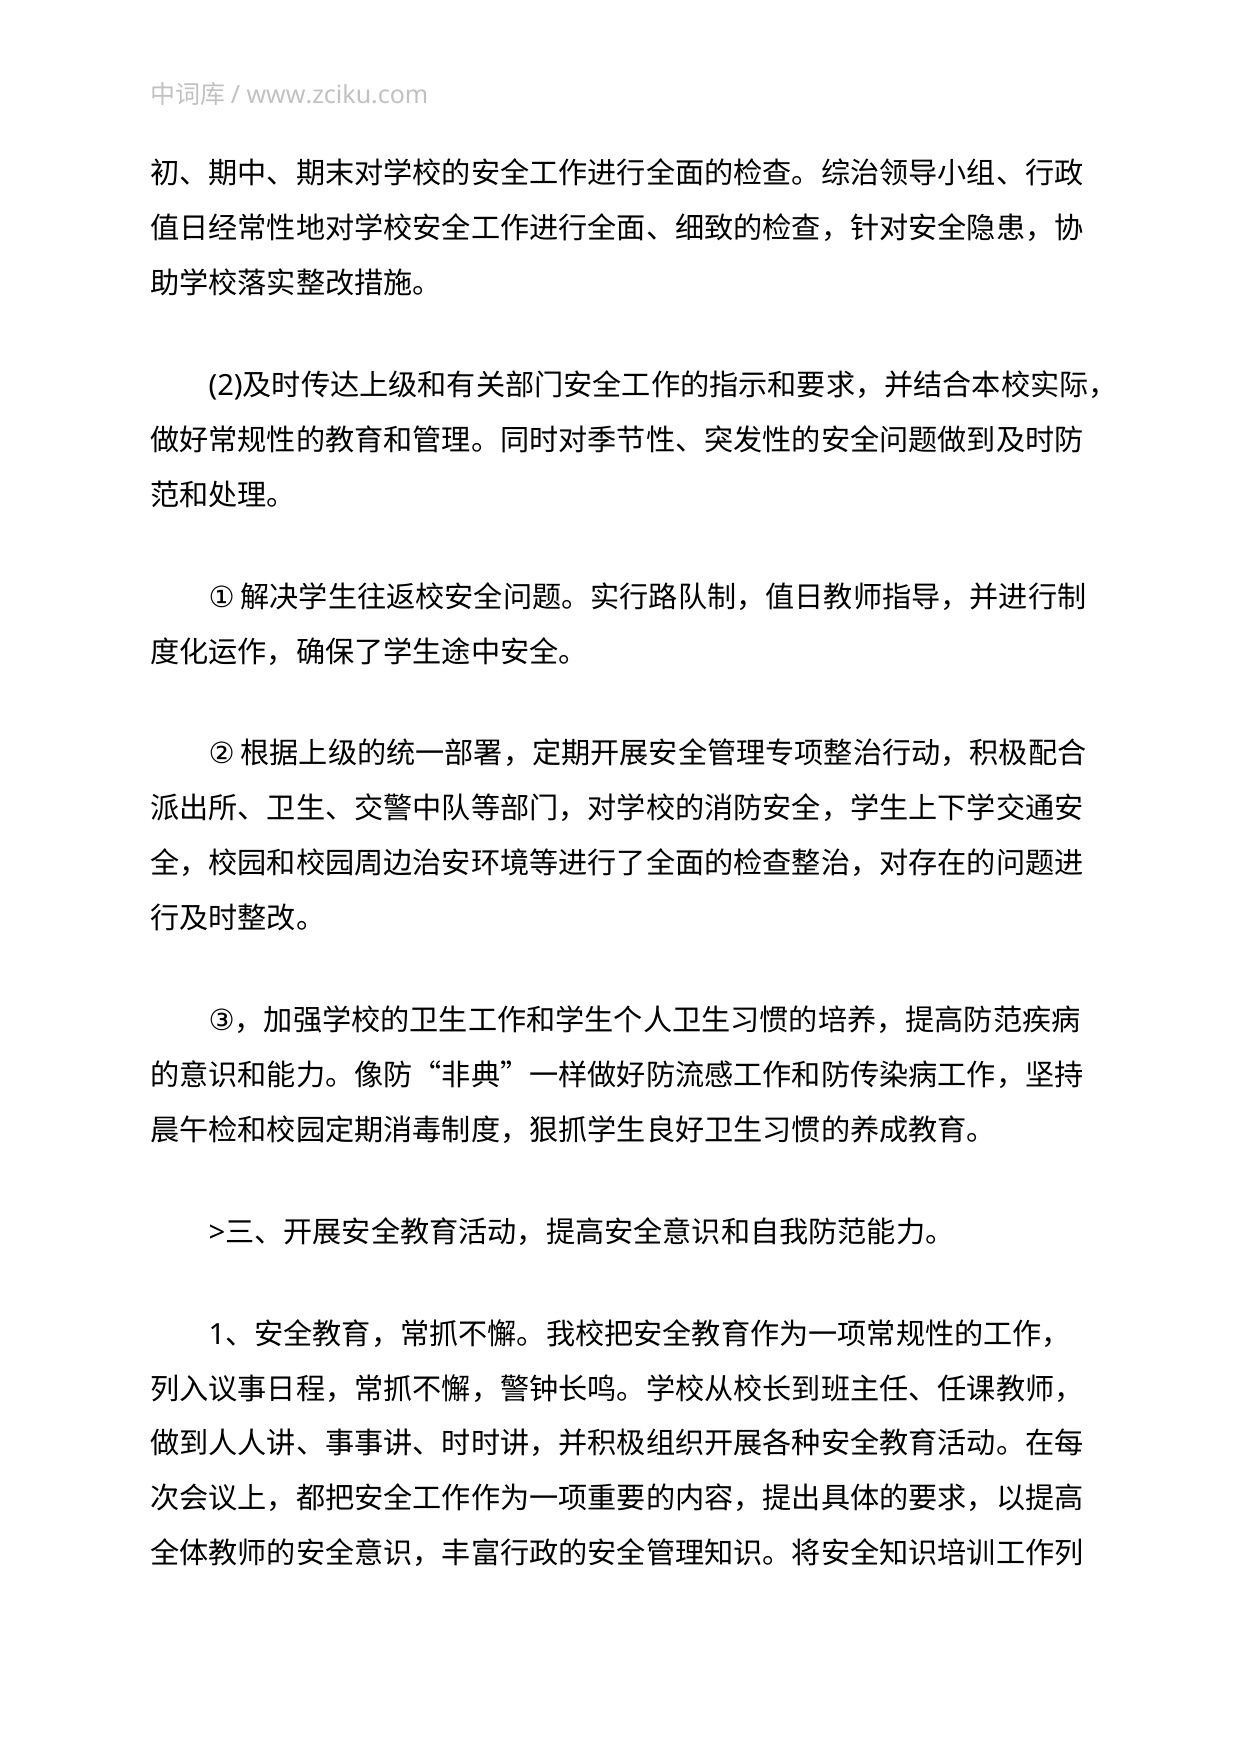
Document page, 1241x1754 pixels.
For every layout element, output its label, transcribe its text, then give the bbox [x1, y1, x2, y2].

text (2)及时传达上级和有关部门安全工作的指示和要求，并结合本校实际，做好常规性的教育和管理。同时对季节性、突发性的安全问题做到及时防范和处理。 [150, 362, 1090, 514]
text ②根据上级的统一部署，定期开展安全管理专项整治行动，积极配合派出所、卫生、交警中队等部门，对学校的消防安全，学生上下学交通安全，校园和校园周边治安环境等进行了全面的检查整治，对存在的问题进行及时整改。 [150, 730, 1090, 937]
text ③，加强学校的卫生工作和学生个人卫生习惯的培养，提高防范疾病的意识和能力。像防“非典”一样做好防流感工作和防传染病工作，坚持晨午检和校园定期消毒制度，狠抓学生良好卫生习惯的养成教育。 [150, 997, 1090, 1149]
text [150, 1310, 1090, 1572]
text ①解决学生往返校安全问题。实行路队制，值日教师指导，并进行制度化运作，确保了学生途中安全。 [150, 573, 1090, 671]
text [150, 150, 1090, 302]
text >三、开展安全教育活动，提高安全意识和自我防范能力。 [150, 1208, 1090, 1251]
